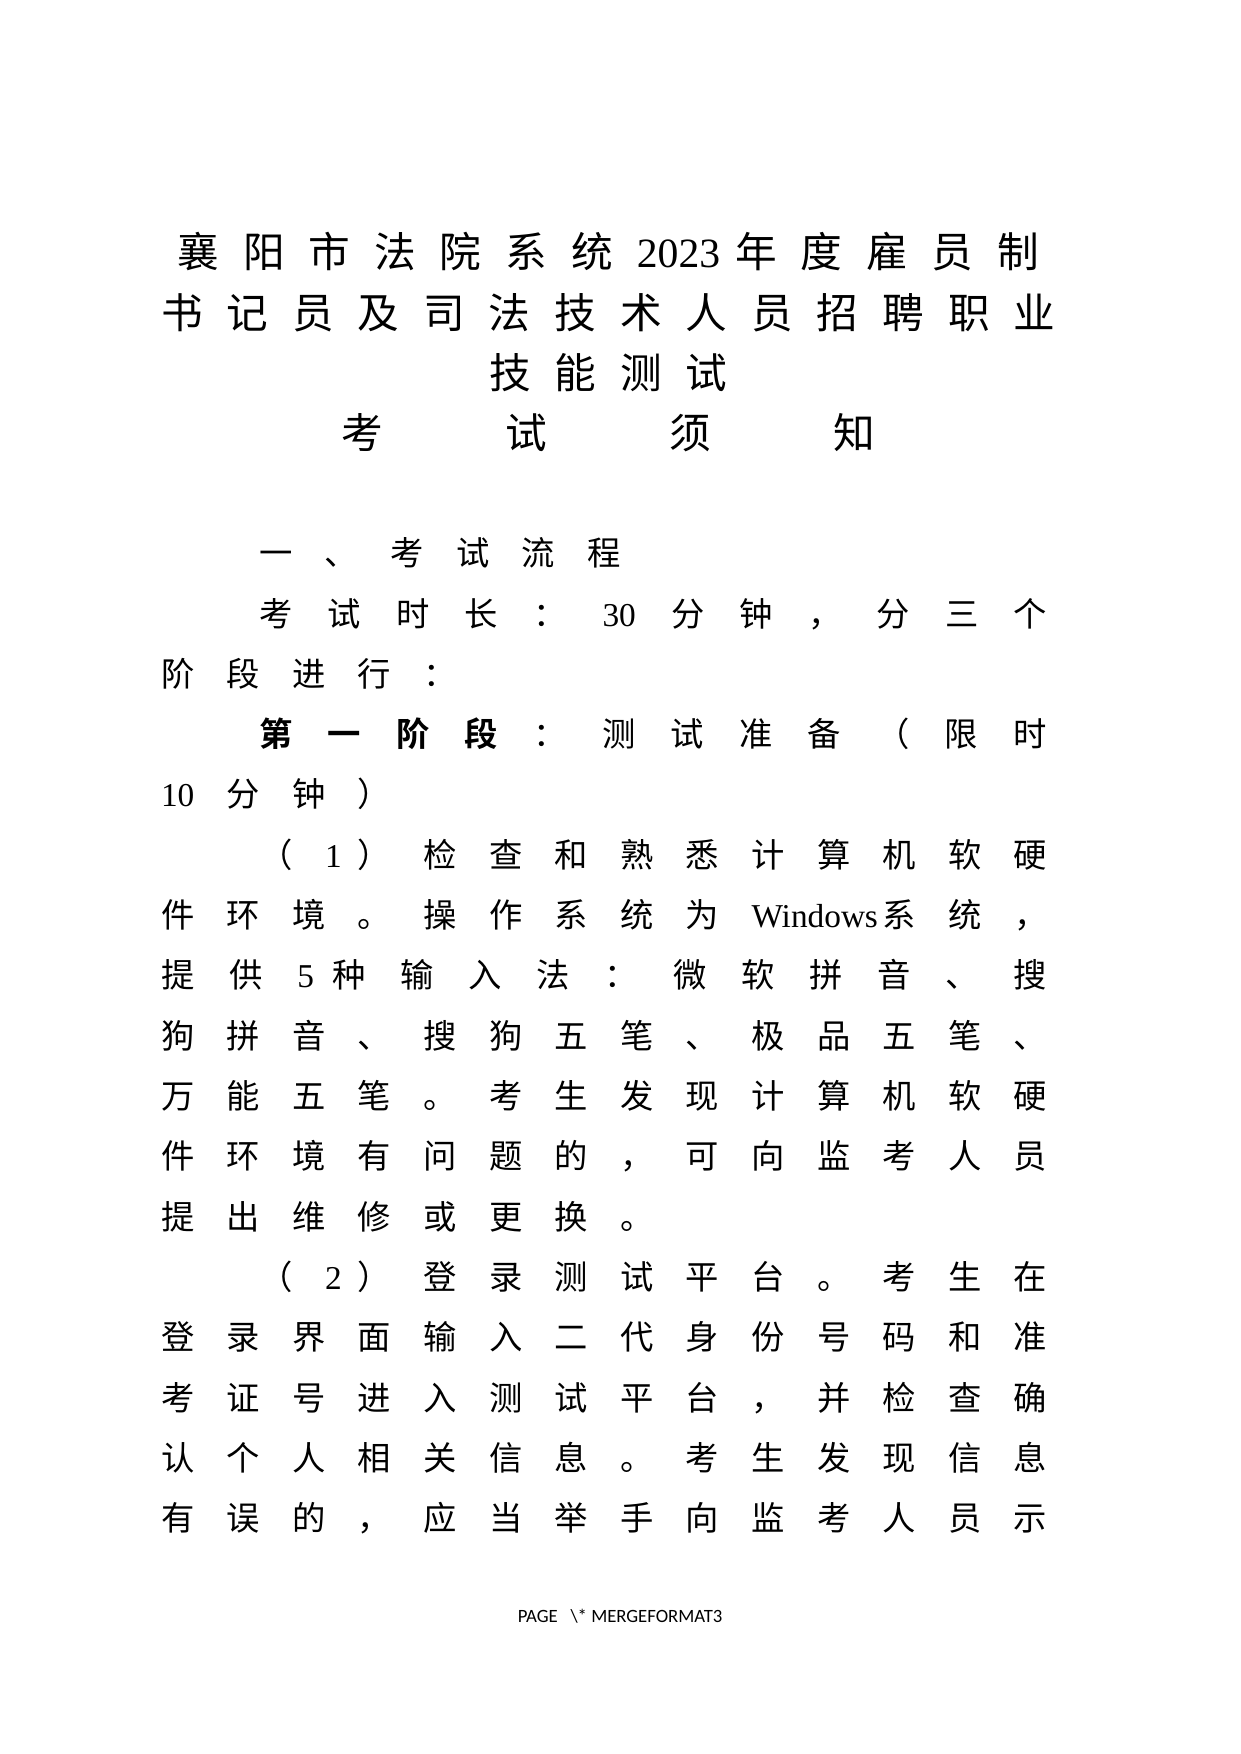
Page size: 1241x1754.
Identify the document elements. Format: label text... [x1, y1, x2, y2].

text （1）检查和熟悉计算机软硬件环境。操作系统为Windows系统，提供5种输入法：微软拼音、搜狗拼音、搜狗五笔、极品五笔、万能五笔。考生发现计算机软硬件环境有问题的，可向监考人员提出维修或更换。 [161, 822, 1079, 1245]
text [161, 1245, 1079, 1546]
text 一、考试流程 [161, 521, 1079, 581]
text 考 试 须 知 [161, 400, 1079, 461]
text 襄阳市法院系统2023年度雇员制书记员及司法技术人员招聘职业技能测试 [161, 219, 1079, 400]
text 考试时长：30分钟，分三个阶段进行： [161, 581, 1079, 702]
text 第一阶段：测试准备（限时10分钟） [161, 702, 1079, 822]
